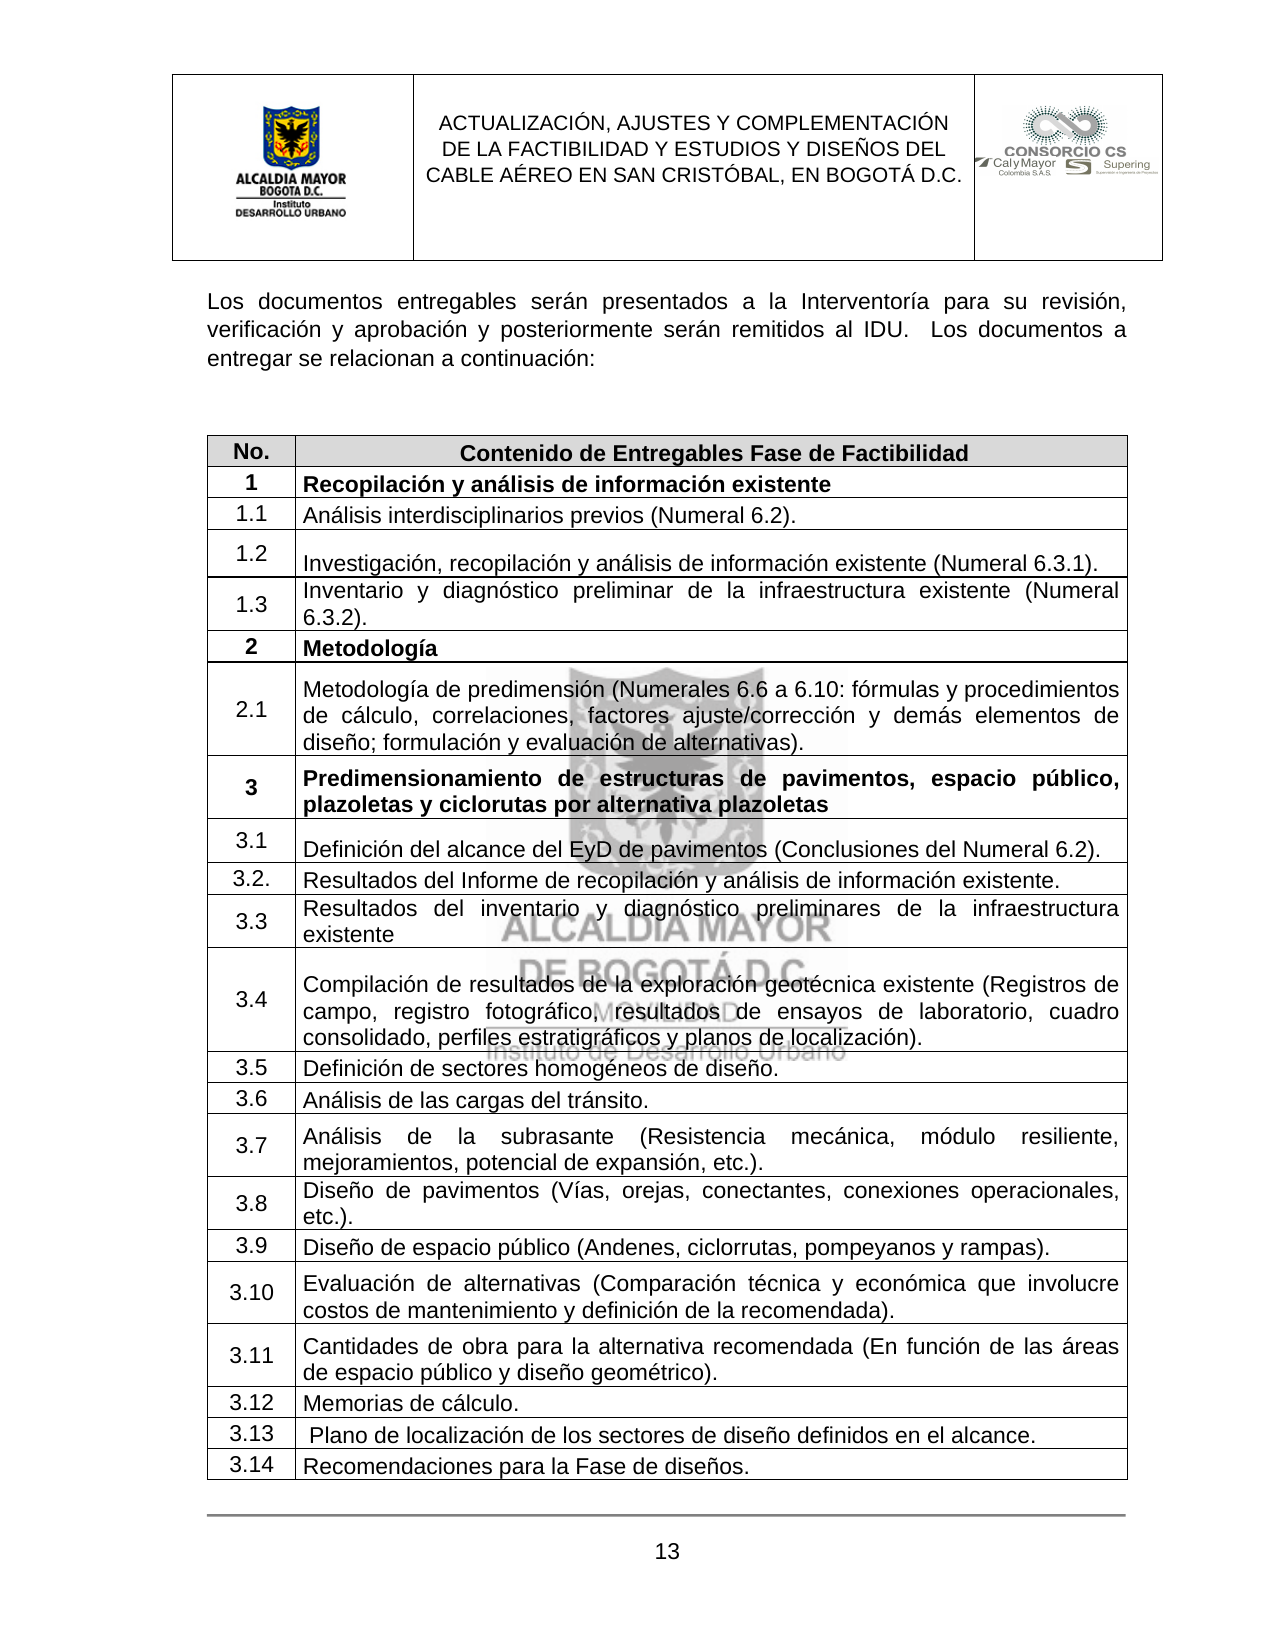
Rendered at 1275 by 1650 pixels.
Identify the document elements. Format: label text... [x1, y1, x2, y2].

table_cell 2 [208, 631, 295, 661]
table_cell Análisis de las cargas del tránsito. [296, 1083, 1127, 1113]
table_cell Recopilación y análisis de información existente [296, 467, 1127, 497]
table_cell Predimensionamiento de estructuras de pavimentos, espacio público, plazoletas y ciclorutas por alternativa plazoletas [296, 756, 1127, 818]
table_cell Análisis de la subrasante (Resistencia mecánica, módulo resiliente, mejoramientos, potencial de expansión, etc.). [296, 1114, 1127, 1176]
table_cell 3.6 [208, 1083, 295, 1113]
table_cell 3 [208, 756, 295, 818]
table_cell 3.12 [208, 1387, 295, 1417]
table_cell Diseño de pavimentos (Vías, orejas, conectantes, conexiones operacionales, etc.). [296, 1177, 1127, 1229]
table_cell Metodología de predimensión (Numerales 6.6 a 6.10: fórmulas y procedimientos de cálculo, correlaciones, factores ajuste/corrección y demás elementos de diseño; formulación y evaluación de alternativas). [296, 663, 1127, 755]
table_cell 3.2. [208, 863, 295, 893]
text Los documentos entregables serán presentados a la Interventoría para su revisión, verificación y aprobación y posteriormente serán remitidos al IDU. Los documentos a entregar se relacionan a continuación: [207, 288, 1127, 371]
table_cell 3.7 [208, 1114, 295, 1176]
table_cell 3.3 [208, 895, 295, 947]
table_cell 3.1 [208, 819, 295, 862]
table_cell 1.2 [208, 530, 295, 576]
table_cell 3.8 [208, 1177, 295, 1229]
table_cell 3.4 [208, 948, 295, 1051]
table_cell 2.1 [208, 663, 295, 755]
picture [975, 105, 1159, 176]
table_cell Plano de localización de los sectores de diseño definidos en el alcance. [296, 1418, 1127, 1448]
table_header Contenido de Entregables Fase de Factibilidad [296, 436, 1127, 466]
table_header No. [208, 436, 295, 466]
table_cell Diseño de espacio público (Andenes, ciclorrutas, pompeyanos y rampas). [296, 1230, 1127, 1261]
table_cell Metodología [296, 631, 1127, 661]
table_cell Evaluación de alternativas (Comparación técnica y económica que involucre costos de mantenimiento y definición de la recomendada). [296, 1262, 1127, 1323]
table_cell 1.3 [208, 578, 295, 630]
table_cell 3.5 [208, 1052, 295, 1082]
table_cell Análisis interdisciplinarios previos (Numeral 6.2). [296, 498, 1127, 528]
table_cell Resultados del Informe de recopilación y análisis de información existente. [296, 863, 1127, 893]
table_cell 1.1 [208, 498, 295, 528]
table_cell Resultados del inventario y diagnóstico preliminares de la infraestructura existente [296, 895, 1127, 947]
table_cell Definición de sectores homogéneos de diseño. [296, 1052, 1127, 1082]
table_cell 3.13 [208, 1418, 295, 1448]
table_cell 3.11 [208, 1324, 295, 1386]
table_cell Compilación de resultados de la exploración geotécnica existente (Registros de campo, registro fotográfico, resultados de ensayos de laboratorio, cuadro consolidado, perfiles estratigráficos y planos de localización). [296, 948, 1127, 1051]
table_cell Inventario y diagnóstico preliminar de la infraestructura existente (Numeral 6.3.2). [296, 578, 1127, 630]
picture [231, 99, 355, 228]
table_cell Memorias de cálculo. [296, 1387, 1127, 1417]
table_cell Recomendaciones para la Fase de diseños. [296, 1449, 1127, 1479]
table_cell Cantidades de obra para la alternativa recomendada (En función de las áreas de espacio público y diseño geométrico). [296, 1324, 1127, 1386]
table_cell Investigación, recopilación y análisis de información existente (Numeral 6.3.1). [296, 530, 1127, 576]
table_cell Definición del alcance del EyD de pavimentos (Conclusiones del Numeral 6.2). [296, 819, 1127, 862]
table_cell 3.14 [208, 1449, 295, 1479]
table_cell 3.10 [208, 1262, 295, 1323]
table_cell 3.9 [208, 1230, 295, 1261]
table_cell 1 [208, 467, 295, 497]
